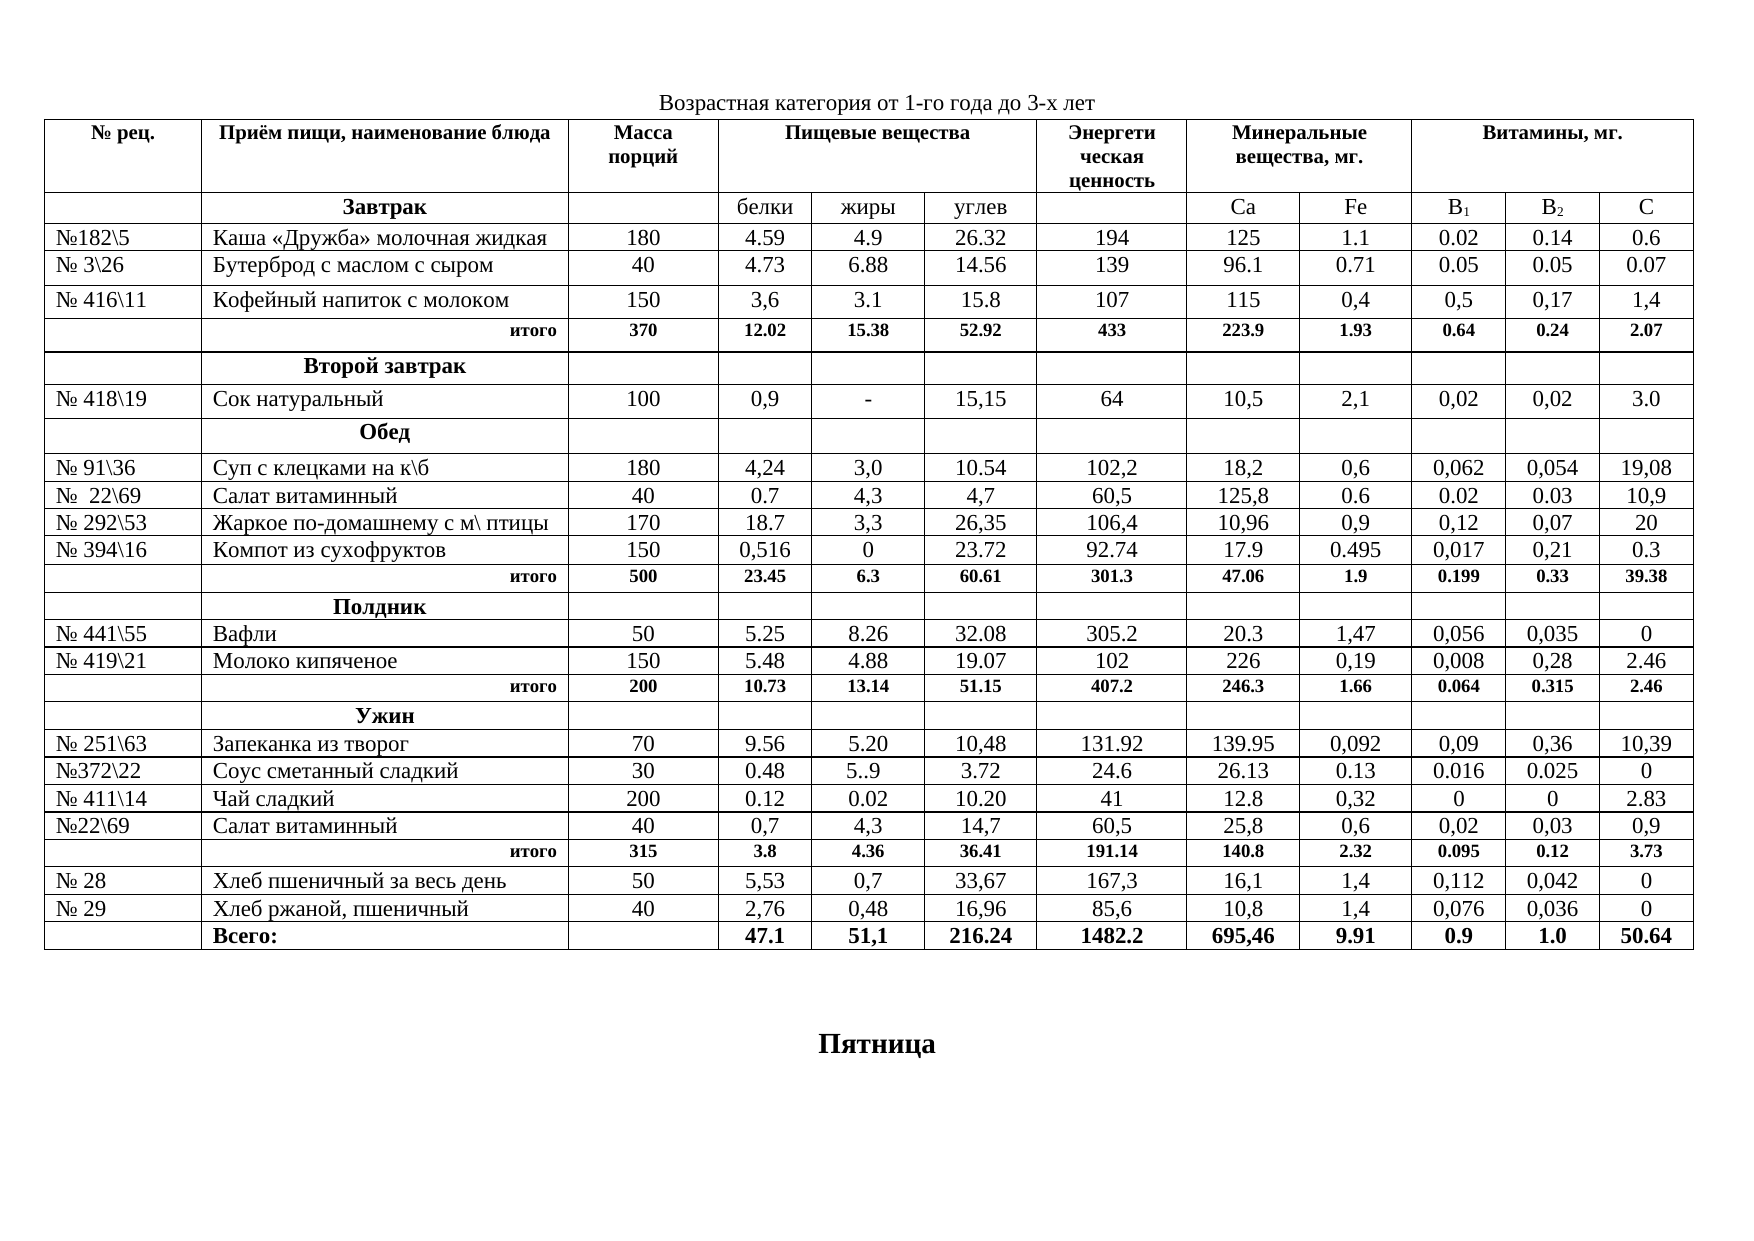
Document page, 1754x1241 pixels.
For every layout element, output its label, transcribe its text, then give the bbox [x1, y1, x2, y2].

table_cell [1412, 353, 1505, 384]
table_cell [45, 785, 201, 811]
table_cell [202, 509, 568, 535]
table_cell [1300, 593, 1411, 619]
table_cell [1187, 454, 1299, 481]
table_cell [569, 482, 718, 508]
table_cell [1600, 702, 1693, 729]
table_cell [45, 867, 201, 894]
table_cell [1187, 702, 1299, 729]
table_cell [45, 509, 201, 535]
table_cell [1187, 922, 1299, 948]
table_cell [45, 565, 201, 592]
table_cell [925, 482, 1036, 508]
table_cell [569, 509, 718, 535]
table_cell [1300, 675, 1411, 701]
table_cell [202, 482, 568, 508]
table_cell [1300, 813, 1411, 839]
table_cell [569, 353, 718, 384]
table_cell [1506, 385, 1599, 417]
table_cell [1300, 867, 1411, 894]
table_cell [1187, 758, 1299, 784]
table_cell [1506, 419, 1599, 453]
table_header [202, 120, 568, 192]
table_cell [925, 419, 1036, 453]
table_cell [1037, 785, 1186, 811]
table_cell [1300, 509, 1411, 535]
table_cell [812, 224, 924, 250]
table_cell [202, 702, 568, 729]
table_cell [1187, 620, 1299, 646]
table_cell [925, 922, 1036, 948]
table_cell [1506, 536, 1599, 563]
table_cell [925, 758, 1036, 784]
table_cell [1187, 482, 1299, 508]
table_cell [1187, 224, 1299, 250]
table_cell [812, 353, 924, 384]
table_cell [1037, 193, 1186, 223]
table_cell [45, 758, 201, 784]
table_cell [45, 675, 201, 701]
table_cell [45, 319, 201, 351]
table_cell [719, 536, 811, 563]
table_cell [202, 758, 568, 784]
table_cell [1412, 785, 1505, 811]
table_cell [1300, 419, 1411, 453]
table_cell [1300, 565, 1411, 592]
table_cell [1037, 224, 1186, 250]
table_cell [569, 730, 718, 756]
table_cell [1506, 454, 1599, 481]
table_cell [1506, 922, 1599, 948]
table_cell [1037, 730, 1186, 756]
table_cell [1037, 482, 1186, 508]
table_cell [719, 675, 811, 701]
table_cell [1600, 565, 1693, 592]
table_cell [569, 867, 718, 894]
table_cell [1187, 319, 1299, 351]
text Возрастная категория от 1-го года до 3-х лет [118, 88, 1636, 115]
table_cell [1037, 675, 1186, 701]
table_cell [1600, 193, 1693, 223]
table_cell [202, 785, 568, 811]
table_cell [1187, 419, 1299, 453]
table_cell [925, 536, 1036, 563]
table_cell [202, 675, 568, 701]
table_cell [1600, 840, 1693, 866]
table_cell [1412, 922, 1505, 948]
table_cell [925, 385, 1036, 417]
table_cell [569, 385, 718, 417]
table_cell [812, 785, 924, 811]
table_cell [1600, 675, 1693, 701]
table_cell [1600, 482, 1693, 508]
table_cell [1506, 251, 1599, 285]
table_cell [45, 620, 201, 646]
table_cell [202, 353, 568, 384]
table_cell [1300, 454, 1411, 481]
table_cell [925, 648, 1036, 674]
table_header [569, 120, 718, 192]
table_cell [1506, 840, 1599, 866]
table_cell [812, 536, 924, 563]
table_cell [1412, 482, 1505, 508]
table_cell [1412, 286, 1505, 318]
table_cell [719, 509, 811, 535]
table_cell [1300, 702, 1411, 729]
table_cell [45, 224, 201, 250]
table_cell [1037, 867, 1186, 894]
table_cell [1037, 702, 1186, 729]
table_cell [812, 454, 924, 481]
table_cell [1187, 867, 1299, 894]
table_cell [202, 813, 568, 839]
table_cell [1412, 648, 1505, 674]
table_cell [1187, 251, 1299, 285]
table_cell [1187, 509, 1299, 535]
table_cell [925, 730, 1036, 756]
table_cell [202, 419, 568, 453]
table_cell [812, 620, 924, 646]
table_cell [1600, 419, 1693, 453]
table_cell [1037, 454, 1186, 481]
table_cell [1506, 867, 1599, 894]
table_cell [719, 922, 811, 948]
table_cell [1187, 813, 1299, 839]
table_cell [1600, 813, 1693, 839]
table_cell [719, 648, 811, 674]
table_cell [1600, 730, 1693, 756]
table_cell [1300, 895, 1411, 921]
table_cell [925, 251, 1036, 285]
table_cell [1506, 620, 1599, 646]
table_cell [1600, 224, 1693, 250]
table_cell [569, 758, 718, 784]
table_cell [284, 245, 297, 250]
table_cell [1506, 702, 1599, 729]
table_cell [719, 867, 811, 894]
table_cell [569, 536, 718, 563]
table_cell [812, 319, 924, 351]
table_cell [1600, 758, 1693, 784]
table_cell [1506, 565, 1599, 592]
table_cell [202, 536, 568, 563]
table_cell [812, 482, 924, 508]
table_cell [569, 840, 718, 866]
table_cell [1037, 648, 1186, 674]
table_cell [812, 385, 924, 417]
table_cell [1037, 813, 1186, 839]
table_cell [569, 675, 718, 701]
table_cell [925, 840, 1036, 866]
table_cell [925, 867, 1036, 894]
text Пятница [118, 1027, 1636, 1060]
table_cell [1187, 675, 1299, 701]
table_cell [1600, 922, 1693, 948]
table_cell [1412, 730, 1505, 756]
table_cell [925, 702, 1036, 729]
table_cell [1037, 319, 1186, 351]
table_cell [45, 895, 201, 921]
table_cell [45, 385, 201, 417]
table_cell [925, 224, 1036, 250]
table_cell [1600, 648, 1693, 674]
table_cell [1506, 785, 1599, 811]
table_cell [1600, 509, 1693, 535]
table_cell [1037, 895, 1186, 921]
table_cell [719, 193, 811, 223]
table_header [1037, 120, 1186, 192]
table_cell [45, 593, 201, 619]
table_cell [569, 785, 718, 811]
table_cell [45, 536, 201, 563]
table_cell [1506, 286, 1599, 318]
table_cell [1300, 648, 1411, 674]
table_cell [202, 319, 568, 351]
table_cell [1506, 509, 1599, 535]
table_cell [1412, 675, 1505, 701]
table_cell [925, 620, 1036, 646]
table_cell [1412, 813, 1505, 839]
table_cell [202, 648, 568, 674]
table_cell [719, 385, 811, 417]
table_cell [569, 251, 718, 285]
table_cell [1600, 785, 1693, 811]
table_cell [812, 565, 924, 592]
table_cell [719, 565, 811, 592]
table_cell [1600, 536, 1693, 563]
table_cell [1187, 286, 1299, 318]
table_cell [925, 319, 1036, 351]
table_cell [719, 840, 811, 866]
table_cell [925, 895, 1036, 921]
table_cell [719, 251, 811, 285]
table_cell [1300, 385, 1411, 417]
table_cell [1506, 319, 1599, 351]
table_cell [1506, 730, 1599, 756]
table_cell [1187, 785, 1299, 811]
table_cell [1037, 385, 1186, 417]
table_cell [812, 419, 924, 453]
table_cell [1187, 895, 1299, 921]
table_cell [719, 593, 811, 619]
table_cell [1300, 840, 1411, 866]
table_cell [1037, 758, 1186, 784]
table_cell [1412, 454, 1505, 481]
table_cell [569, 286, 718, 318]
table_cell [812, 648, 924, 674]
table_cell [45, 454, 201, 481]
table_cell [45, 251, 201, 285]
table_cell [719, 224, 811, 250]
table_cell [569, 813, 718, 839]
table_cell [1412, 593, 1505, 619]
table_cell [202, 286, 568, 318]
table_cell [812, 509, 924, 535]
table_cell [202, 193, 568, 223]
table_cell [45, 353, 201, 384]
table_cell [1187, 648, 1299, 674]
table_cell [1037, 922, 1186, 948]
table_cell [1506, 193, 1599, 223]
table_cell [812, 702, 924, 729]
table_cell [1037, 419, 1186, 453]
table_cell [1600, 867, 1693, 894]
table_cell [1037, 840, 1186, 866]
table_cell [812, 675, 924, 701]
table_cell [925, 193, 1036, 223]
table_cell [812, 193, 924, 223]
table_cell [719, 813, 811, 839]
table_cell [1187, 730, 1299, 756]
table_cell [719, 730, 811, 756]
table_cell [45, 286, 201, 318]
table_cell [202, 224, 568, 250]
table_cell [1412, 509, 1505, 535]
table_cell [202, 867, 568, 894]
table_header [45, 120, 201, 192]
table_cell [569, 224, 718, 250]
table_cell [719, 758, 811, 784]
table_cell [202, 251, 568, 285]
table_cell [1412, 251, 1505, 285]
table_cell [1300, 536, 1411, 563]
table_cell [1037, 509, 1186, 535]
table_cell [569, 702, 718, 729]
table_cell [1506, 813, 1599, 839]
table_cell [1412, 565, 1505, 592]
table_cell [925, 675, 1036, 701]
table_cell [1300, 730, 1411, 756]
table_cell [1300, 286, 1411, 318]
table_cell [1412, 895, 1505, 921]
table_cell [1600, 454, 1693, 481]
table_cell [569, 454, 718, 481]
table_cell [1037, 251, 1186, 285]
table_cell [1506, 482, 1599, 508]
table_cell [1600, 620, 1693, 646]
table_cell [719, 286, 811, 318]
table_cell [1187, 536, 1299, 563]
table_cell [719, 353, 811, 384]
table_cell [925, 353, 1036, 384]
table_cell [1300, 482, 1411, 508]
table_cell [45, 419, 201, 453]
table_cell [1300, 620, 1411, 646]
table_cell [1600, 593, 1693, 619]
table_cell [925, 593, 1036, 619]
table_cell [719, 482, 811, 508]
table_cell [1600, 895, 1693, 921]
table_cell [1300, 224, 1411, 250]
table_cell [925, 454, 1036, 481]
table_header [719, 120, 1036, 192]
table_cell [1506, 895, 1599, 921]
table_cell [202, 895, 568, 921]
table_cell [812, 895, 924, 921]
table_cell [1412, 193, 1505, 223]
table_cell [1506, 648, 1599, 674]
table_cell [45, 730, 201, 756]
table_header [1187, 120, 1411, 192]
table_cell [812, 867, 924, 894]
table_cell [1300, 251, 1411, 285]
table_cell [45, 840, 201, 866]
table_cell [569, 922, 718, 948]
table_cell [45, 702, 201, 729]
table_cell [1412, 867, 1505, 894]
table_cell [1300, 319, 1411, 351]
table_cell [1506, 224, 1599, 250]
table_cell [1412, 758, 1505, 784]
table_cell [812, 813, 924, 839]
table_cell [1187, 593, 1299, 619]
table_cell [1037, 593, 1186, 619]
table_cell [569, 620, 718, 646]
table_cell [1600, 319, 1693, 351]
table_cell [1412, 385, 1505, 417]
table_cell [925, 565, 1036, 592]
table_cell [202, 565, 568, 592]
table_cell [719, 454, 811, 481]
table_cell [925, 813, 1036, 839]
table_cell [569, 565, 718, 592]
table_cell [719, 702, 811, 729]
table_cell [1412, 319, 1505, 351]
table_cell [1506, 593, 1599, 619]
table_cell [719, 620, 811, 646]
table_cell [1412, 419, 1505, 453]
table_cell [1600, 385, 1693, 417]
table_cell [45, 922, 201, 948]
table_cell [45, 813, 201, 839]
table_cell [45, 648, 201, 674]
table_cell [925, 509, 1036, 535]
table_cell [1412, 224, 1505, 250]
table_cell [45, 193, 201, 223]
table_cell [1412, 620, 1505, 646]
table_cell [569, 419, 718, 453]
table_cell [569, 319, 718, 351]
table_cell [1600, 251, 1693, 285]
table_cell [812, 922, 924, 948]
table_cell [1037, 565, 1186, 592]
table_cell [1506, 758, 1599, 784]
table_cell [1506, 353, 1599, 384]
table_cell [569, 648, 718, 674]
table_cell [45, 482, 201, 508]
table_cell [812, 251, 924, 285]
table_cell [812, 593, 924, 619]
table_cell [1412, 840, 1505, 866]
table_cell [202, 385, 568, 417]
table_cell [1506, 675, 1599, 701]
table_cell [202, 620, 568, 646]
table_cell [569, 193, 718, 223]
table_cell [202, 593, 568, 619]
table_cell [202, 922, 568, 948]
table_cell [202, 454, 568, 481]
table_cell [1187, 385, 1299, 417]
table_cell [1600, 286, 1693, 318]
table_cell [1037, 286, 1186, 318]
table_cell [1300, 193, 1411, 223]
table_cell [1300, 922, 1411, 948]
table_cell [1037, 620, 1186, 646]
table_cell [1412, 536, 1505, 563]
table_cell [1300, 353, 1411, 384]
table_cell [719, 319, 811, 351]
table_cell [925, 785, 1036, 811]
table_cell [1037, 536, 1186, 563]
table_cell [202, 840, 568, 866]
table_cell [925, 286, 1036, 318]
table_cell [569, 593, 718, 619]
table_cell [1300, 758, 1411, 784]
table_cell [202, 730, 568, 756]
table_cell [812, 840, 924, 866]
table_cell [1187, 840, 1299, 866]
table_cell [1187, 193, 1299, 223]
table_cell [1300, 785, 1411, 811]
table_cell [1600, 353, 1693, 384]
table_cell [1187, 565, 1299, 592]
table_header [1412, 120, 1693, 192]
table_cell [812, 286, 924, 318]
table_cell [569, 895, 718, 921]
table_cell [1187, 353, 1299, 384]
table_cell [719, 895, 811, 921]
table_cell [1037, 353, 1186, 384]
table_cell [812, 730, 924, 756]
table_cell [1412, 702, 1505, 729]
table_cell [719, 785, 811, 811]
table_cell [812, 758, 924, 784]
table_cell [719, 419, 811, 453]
